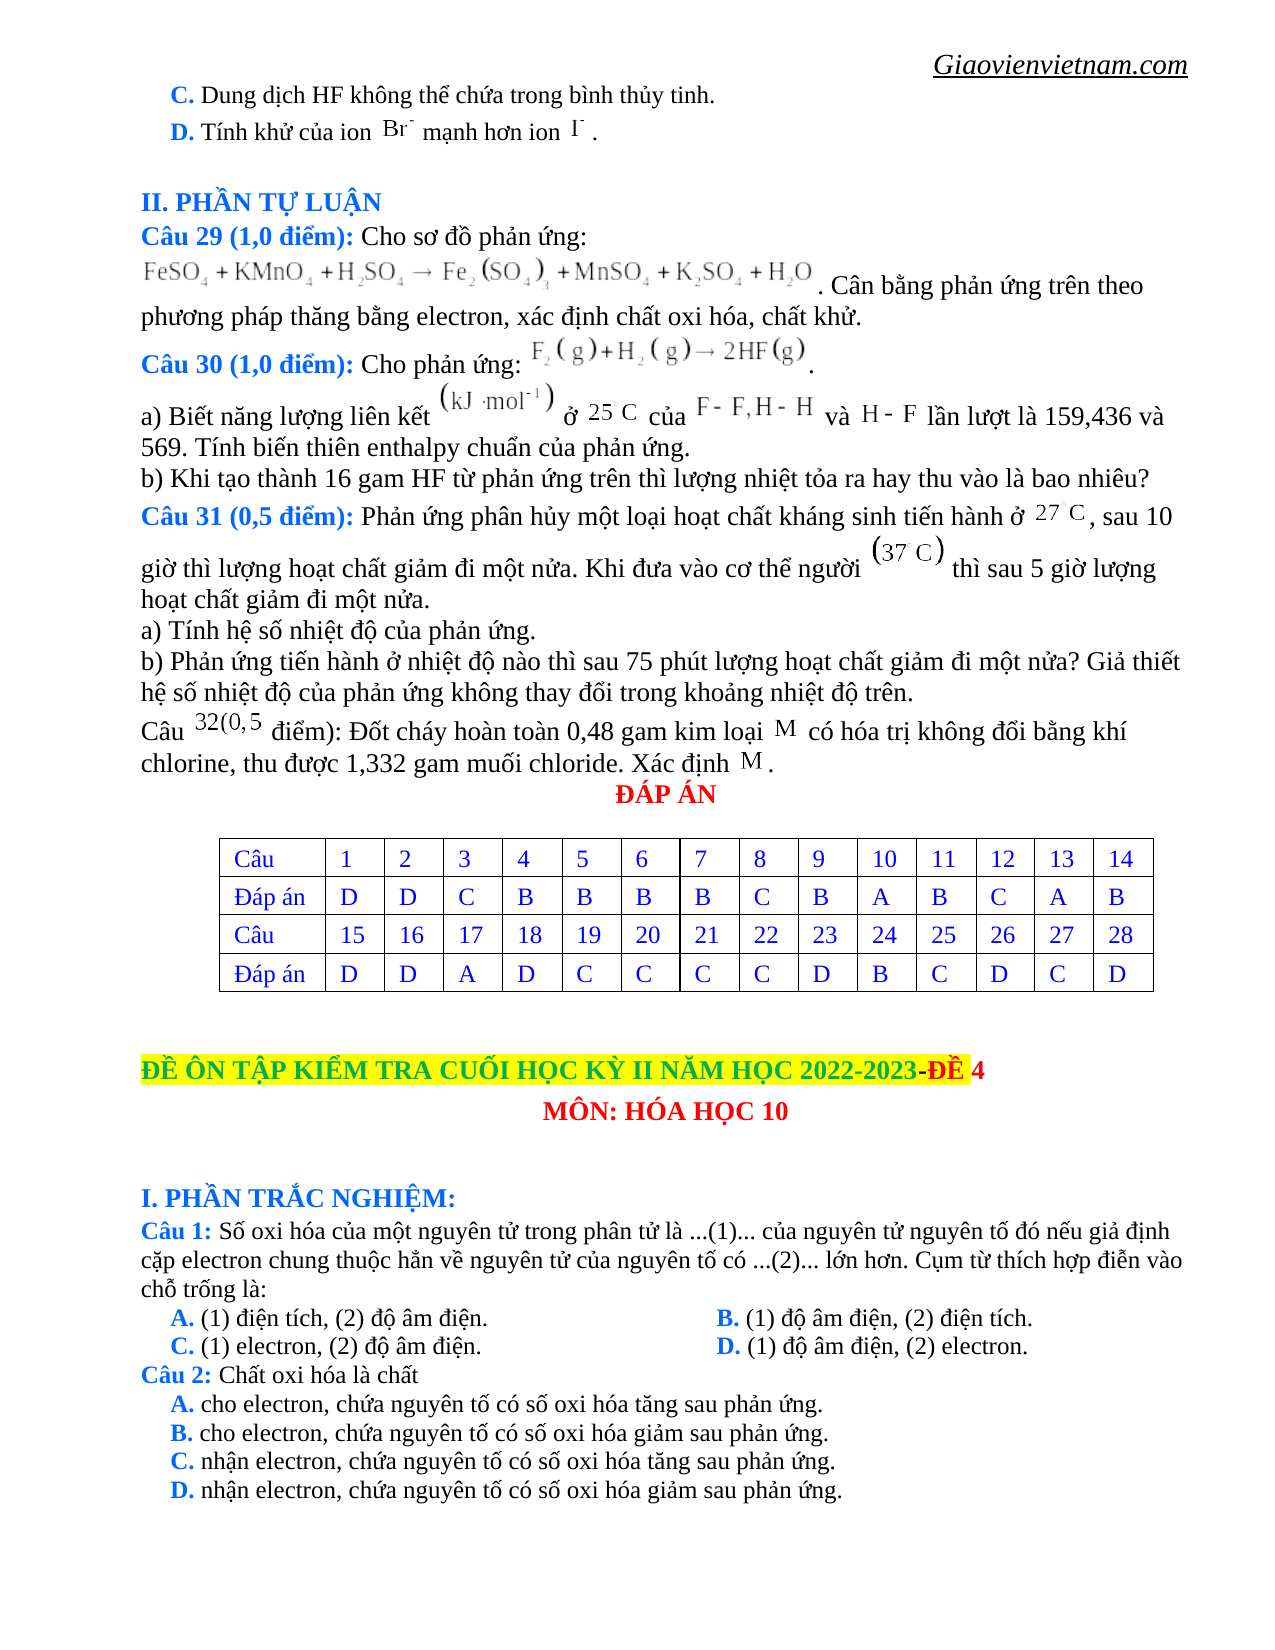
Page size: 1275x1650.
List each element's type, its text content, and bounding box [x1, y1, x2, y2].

table_cell D [326, 877, 384, 914]
table_header 11 [917, 839, 976, 876]
table_cell 19 [563, 915, 621, 952]
text II. PHẦN TỰ LUẬN [141, 177, 1191, 220]
table_cell 26 [977, 915, 1034, 952]
table_cell D [977, 954, 1034, 991]
table_cell C [977, 877, 1034, 914]
table_header Câu [220, 839, 325, 876]
table_cell C [444, 877, 502, 914]
table_header 13 [1035, 839, 1093, 876]
text ĐÁP ÁN [141, 778, 1191, 809]
table_header 3 [444, 839, 502, 876]
table_header 6 [622, 839, 679, 876]
table_cell 27 [1035, 915, 1093, 952]
text Câu 2: Chất oxi hóa là chất [141, 1360, 1191, 1389]
table_cell C [740, 954, 798, 991]
table_header 2 [385, 839, 443, 876]
text A. cho electron, chứa nguyên tố có số oxi hóa tăng sau phản ứng. [141, 1389, 1191, 1418]
table_cell B [858, 954, 916, 991]
table_header 14 [1094, 839, 1153, 876]
table_cell 23 [799, 915, 857, 952]
table_cell D [799, 954, 857, 991]
table_cell 16 [385, 915, 443, 952]
table_cell 21 [681, 915, 739, 952]
text Câu điểm): Đốt cháy hoàn toàn 0,48 gam kim loại có hóa trị không đổi bằng khí chlorine, thu được 1,332 gam muối chloride. Xác định . [141, 708, 1191, 778]
text Câu 30 (1,0 điểm): Cho phản ứng: . [141, 331, 1191, 379]
table_cell A [858, 877, 916, 914]
table_cell A [1035, 877, 1093, 914]
table_header 4 [503, 839, 562, 876]
table_cell B [917, 877, 976, 914]
table_cell B [681, 877, 739, 914]
text B. cho electron, chứa nguyên tố có số oxi hóa giảm sau phản ứng. [141, 1418, 1191, 1446]
text a) Tính hệ số nhiệt độ của phản ứng. [141, 614, 1191, 645]
table_header 5 [563, 839, 621, 876]
table_header 10 [858, 839, 916, 876]
table_cell C [1035, 954, 1093, 991]
text D. Tính khử của ion mạnh hơn ion . [141, 109, 1191, 145]
table_cell D [326, 954, 384, 991]
table_cell B [563, 877, 621, 914]
table_cell Đáp án [220, 954, 325, 991]
text Câu 1: Số oxi hóa của một nguyên tử trong phân tử là ...(1)... của nguyên tử nguyên tố đó nếu giả định cặp electron chung thuộc hẳn về nguyên tử của nguyên tố có ...(2)... lớn hơn. Cụm từ thích hợp điễn vào chỗ trống là: [141, 1216, 1191, 1303]
text Câu 31 (0,5 điểm): Phản ứng phân hủy một loại hoạt chất kháng sinh tiến hành ở , sau 10 giờ thì lượng hoạt chất giảm đi một nửa. Khi đưa vào cơ thể người thì sau 5 giờ lượng hoạt chất giảm đi một nửa. [141, 493, 1191, 614]
table_cell 15 [326, 915, 384, 952]
table_cell 25 [917, 915, 976, 952]
text C. nhận electron, chứa nguyên tố có số oxi hóa tăng sau phản ứng. [141, 1446, 1191, 1475]
table_cell Câu [220, 915, 325, 952]
text C. Dung dịch HF không thể chứa trong bình thủy tinh. [141, 80, 1191, 109]
table_cell A [444, 954, 502, 991]
table_cell C [917, 954, 976, 991]
table_cell D [503, 954, 562, 991]
text a) Biết năng lượng liên kết ở của và lần lượt là 159,436 và 569. Tính biến thiên enthalpy chuẩn của phản ứng. [141, 379, 1191, 462]
text b) Khi tạo thành 16 gam HF từ phản ứng trên thì lượng nhiệt tỏa ra hay thu vào là bao nhiêu? [141, 462, 1191, 493]
text D. nhận electron, chứa nguyên tố có số oxi hóa giảm sau phản ứng. [141, 1475, 1191, 1504]
text ĐỀ ÔN TẬP KIỂM TRA CUỐI HỌC KỲ II NĂM HỌC 2022-2023-ĐỀ 4 [971, 1054, 1191, 1085]
table_cell 18 [503, 915, 562, 952]
table_cell 17 [444, 915, 502, 952]
table_cell C [563, 954, 621, 991]
table_cell B [503, 877, 562, 914]
table_cell D [385, 954, 443, 991]
table_cell Đáp án [220, 877, 325, 914]
text b) Phản ứng tiến hành ở nhiệt độ nào thì sau 75 phút lượng hoạt chất giảm đi một nửa? Giả thiết hệ số nhiệt độ của phản ứng không thay đổi trong khoảng nhiệt độ trên. [141, 645, 1191, 708]
table_cell B [799, 877, 857, 914]
table_cell 28 [1094, 915, 1153, 952]
text MÔN: HÓA HỌC 10 [141, 1085, 1191, 1129]
text C. (1) electron, (2) độ âm điện. D. (1) độ âm điện, (2) electron. [141, 1331, 1191, 1360]
table_cell B [622, 877, 679, 914]
text I. PHẦN TRẮC NGHIỆM: [141, 1173, 1191, 1216]
table_cell B [1094, 877, 1153, 914]
table_cell 22 [740, 915, 798, 952]
table_cell D [1094, 954, 1153, 991]
table_header 8 [740, 839, 798, 876]
table_header 9 [799, 839, 857, 876]
table_cell C [740, 877, 798, 914]
table_header 12 [977, 839, 1034, 876]
table_header 1 [326, 839, 384, 876]
text Câu 29 (1,0 điểm): Cho sơ đồ phản ứng: . Cân bằng phản ứng trên theo phương pháp thăng bằng electron, xác định chất oxi hóa, chất khử. [141, 220, 1191, 331]
table_header 7 [681, 839, 739, 876]
text A. (1) điện tích, (2) độ âm điện. B. (1) độ âm điện, (2) điện tích. [141, 1303, 1191, 1331]
table_cell C [622, 954, 679, 991]
table_cell D [385, 877, 443, 914]
table_cell 20 [622, 915, 679, 952]
table_cell 24 [858, 915, 916, 952]
table_cell C [681, 954, 739, 991]
